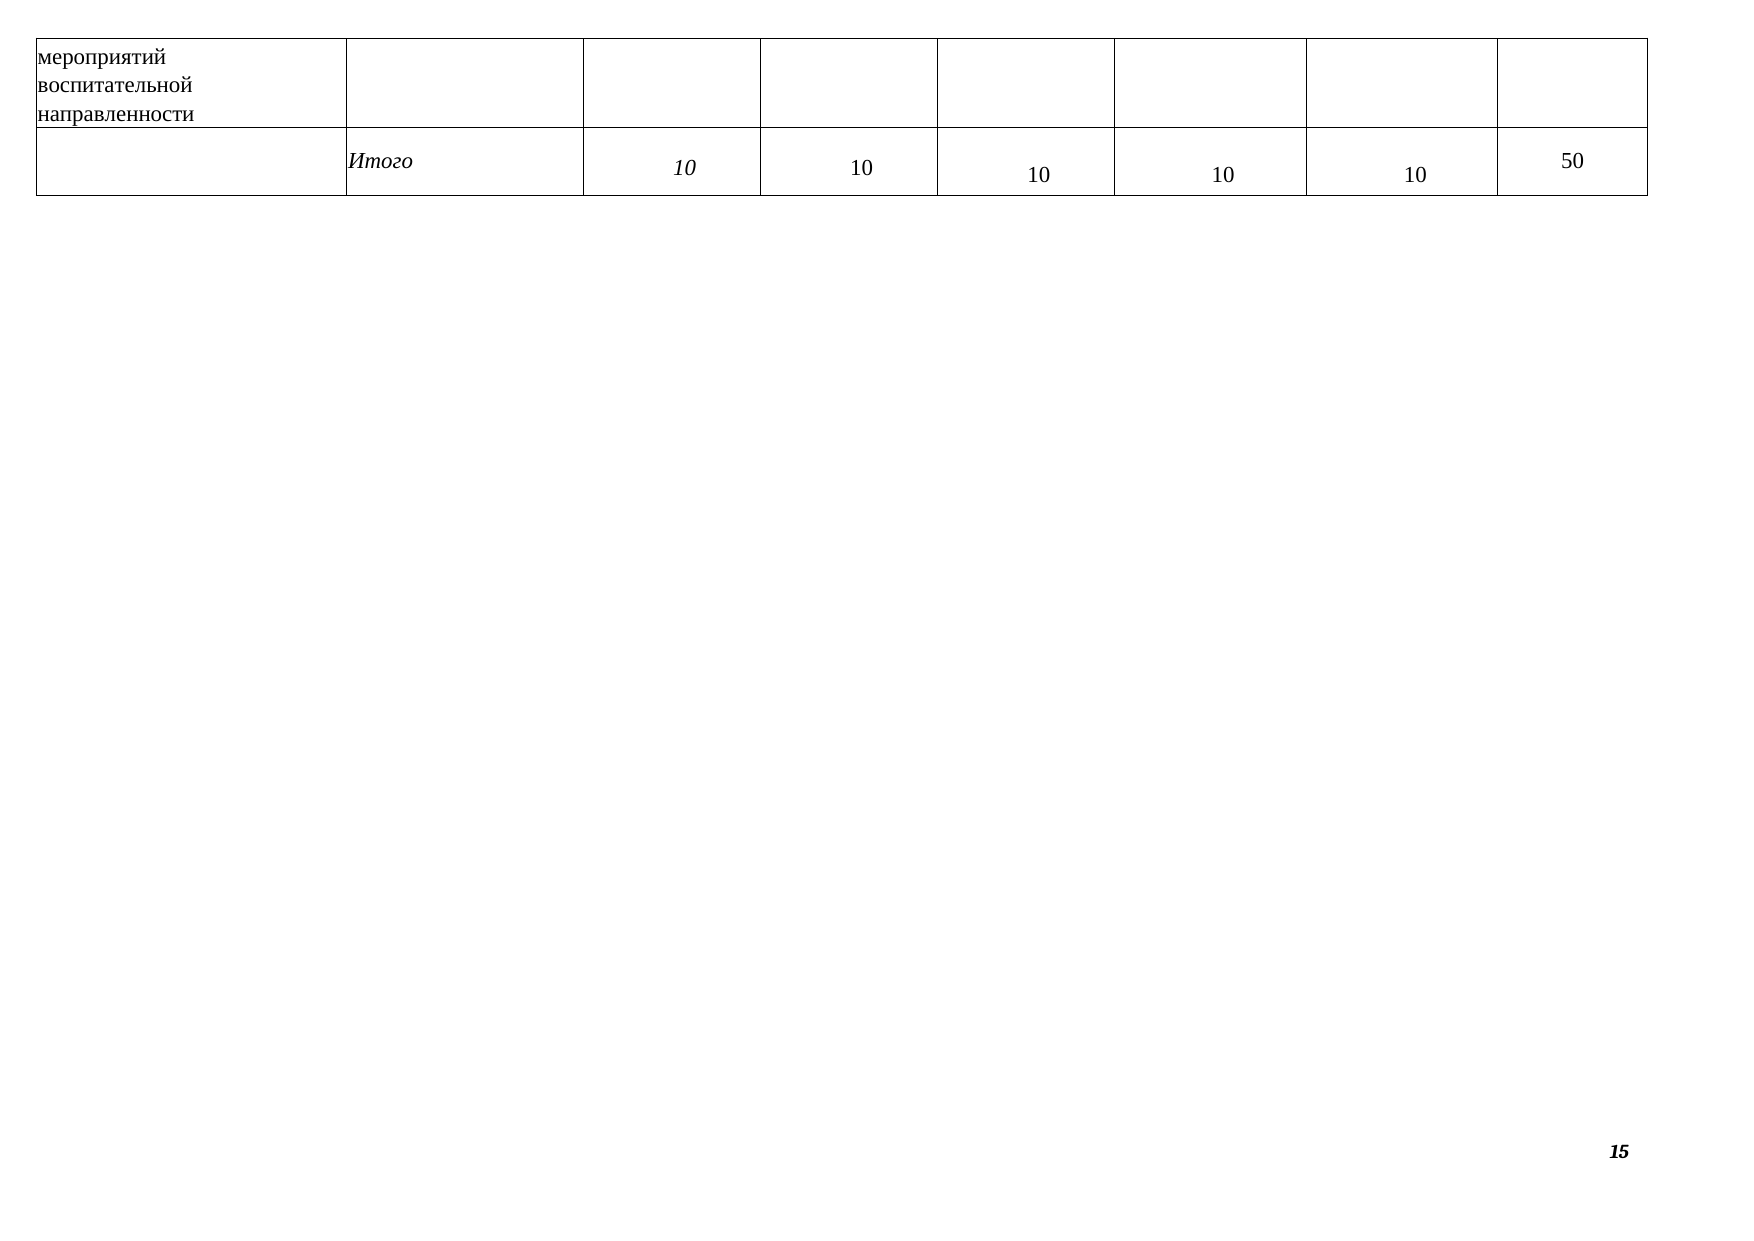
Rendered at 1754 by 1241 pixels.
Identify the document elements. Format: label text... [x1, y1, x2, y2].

table_cell 10 [938, 128, 1114, 195]
table_header [1498, 39, 1647, 127]
table_cell 10 [1115, 128, 1306, 195]
table_header [1115, 39, 1306, 127]
table_cell 10 [584, 128, 760, 195]
table_header [761, 39, 937, 127]
table_cell 50 [1498, 128, 1647, 195]
table_cell Итого [347, 128, 583, 195]
table_cell 10 [1307, 128, 1497, 195]
table_header [584, 39, 760, 127]
table_header [347, 39, 583, 127]
table_header [1307, 39, 1497, 127]
text 15 [1610, 1143, 1629, 1163]
table_cell [37, 128, 346, 195]
table_cell 10 [761, 128, 937, 195]
table_header мероприятий воспитательной направленности [37, 39, 346, 127]
table_header [938, 39, 1114, 127]
